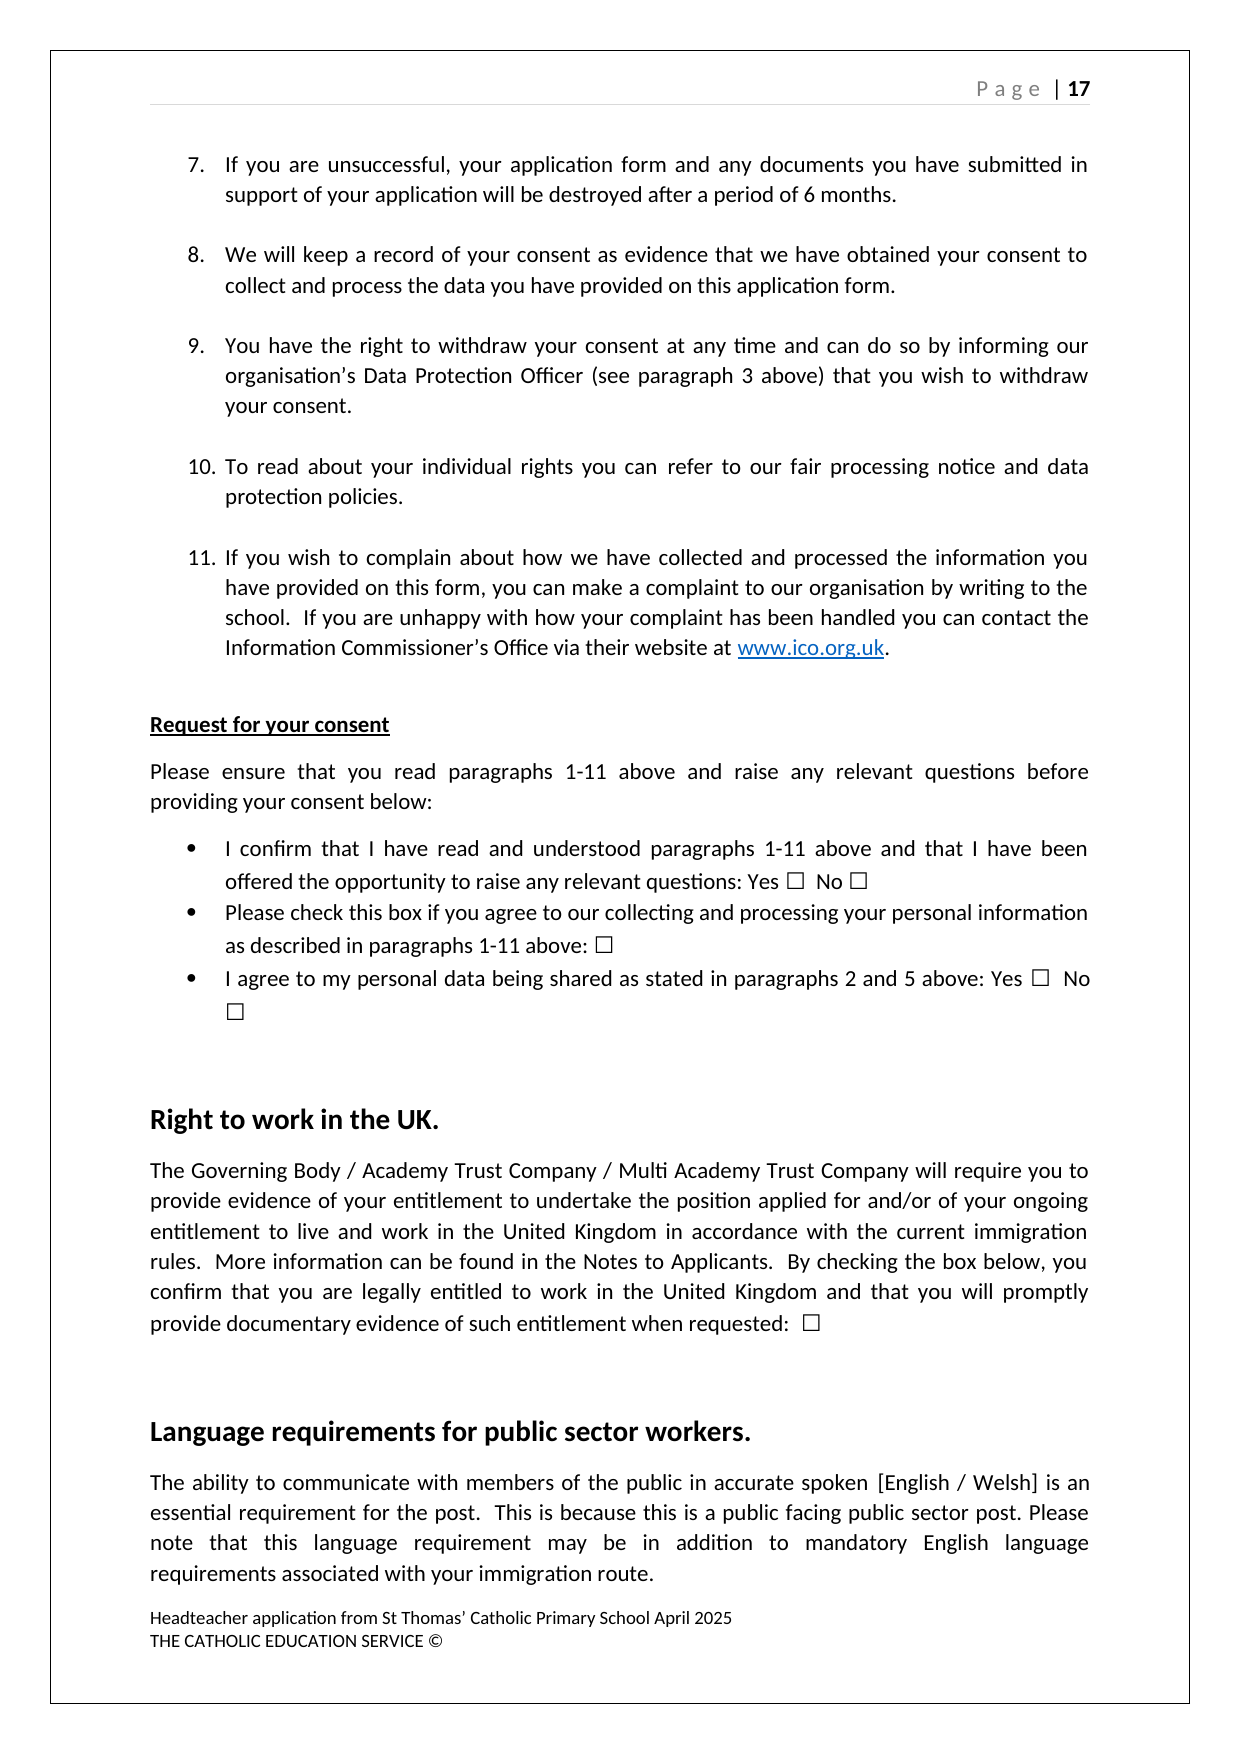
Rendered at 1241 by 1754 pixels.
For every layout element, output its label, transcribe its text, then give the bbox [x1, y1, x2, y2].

list If you wish to complain about how we have collected and processed the information you have provided on this form, you can make a complaint to our organisation by writing to the school. If you are unhappy with how your complaint has been handled you can contact the Information Commissioner’s Office via their website at www.ico.org.uk. [187, 543, 1090, 661]
list If you are unsuccessful, your application form and any documents you have submitted in support of your application will be destroyed after a period of 6 months. [187, 150, 1090, 208]
text Request for your consent [150, 710, 1090, 738]
text Language requirements for public sector workers. [150, 1413, 1090, 1448]
text Please ensure that you read paragraphs 1-11 above and raise any relevant questions before providing your consent below: [150, 757, 1090, 816]
list I confirm that I have read and understood paragraphs 1-11 above and that I have been offered the opportunity to raise any relevant questions: Yes No [187, 834, 1090, 896]
text The Governing Body / Academy Trust Company / Multi Academy Trust Company will require you to provide evidence of your entitlement to undertake the position applied for and/or of your ongoing entitlement to live and work in the United Kingdom in accordance with the current immigration rules. More information can be found in the Notes to Applicants. By checking the box below, you confirm that you are legally entitled to work in the United Kingdom and that you will promptly provide documentary evidence of such entitlement when requested: [150, 1156, 1090, 1339]
list You have the right to withdraw your consent at any time and can do so by informing our organisation’s Data Protection Officer (see paragraph 3 above) that you wish to withdraw your consent. [187, 331, 1090, 420]
list I agree to my personal data being shared as stated in paragraphs 2 and 5 above: Yes No [187, 962, 1090, 1027]
list Please check this box if you agree to our collecting and processing your personal information as described in paragraphs 1-11 above: [187, 898, 1090, 960]
list To read about your individual rights you can refer to our fair processing notice and data protection policies. [187, 452, 1090, 510]
text Right to work in the UK. [150, 1101, 1090, 1137]
text The ability to communicate with members of the public in accurate spoken [English / Welsh] is an essential requirement for the post. This is because this is a public facing public sector post. Please note that this language requirement may be in addition to mandatory English language requirements associated with your immigration route. [150, 1468, 1090, 1587]
list We will keep a record of your consent as evidence that we have obtained your consent to collect and process the data you have provided on this application form. [187, 241, 1090, 299]
